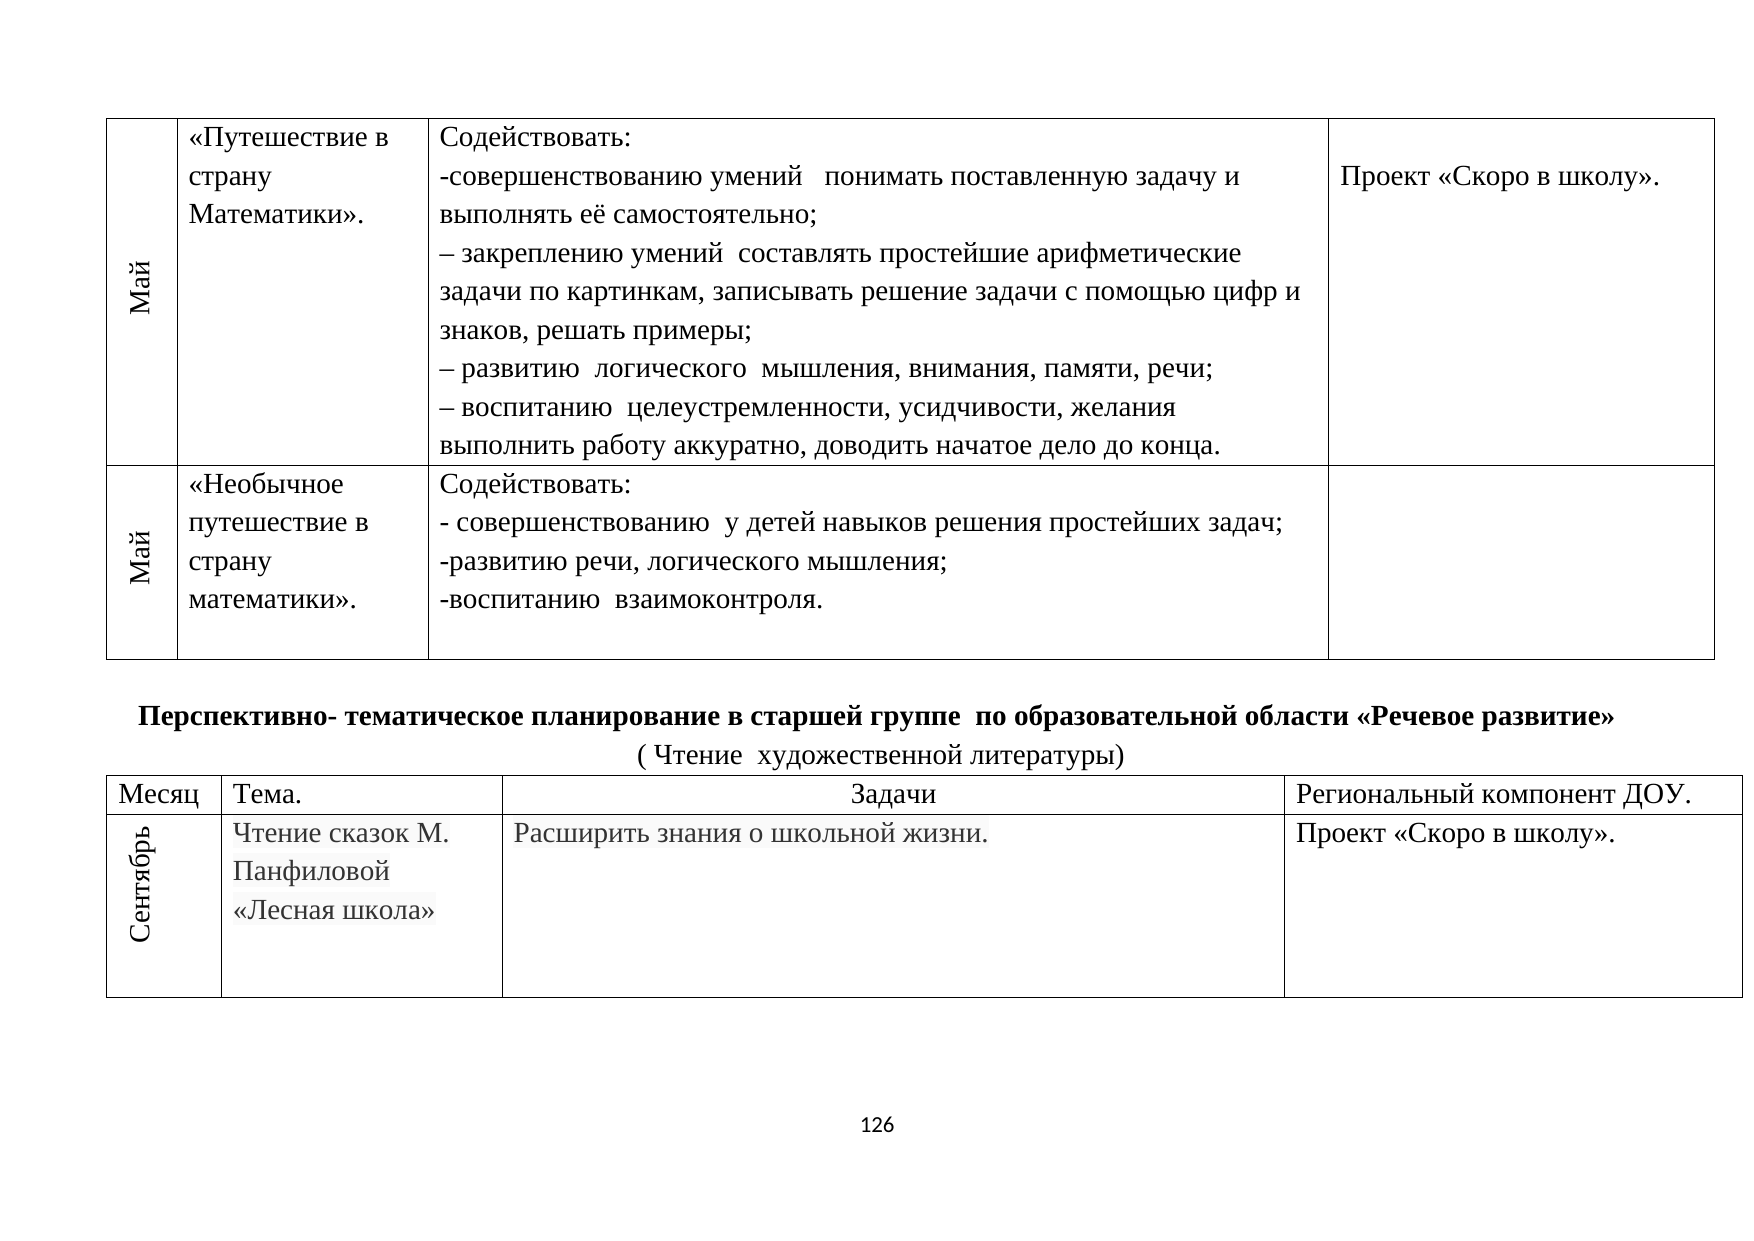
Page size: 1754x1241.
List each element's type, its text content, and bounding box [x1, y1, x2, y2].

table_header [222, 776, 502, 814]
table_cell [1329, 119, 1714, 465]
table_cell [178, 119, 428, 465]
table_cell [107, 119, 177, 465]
text ( Чтение художественной литературы) [118, 737, 1636, 770]
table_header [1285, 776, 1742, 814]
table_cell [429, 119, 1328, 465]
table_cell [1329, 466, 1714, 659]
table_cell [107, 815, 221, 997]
text Перспективно- тематическое планирование в старшей группе по образовательной области «Речевое развитие» [118, 698, 1636, 732]
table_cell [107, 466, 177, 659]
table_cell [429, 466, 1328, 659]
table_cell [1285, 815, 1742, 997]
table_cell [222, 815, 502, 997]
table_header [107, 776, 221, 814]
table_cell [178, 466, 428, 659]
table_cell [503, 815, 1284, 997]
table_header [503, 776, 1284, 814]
